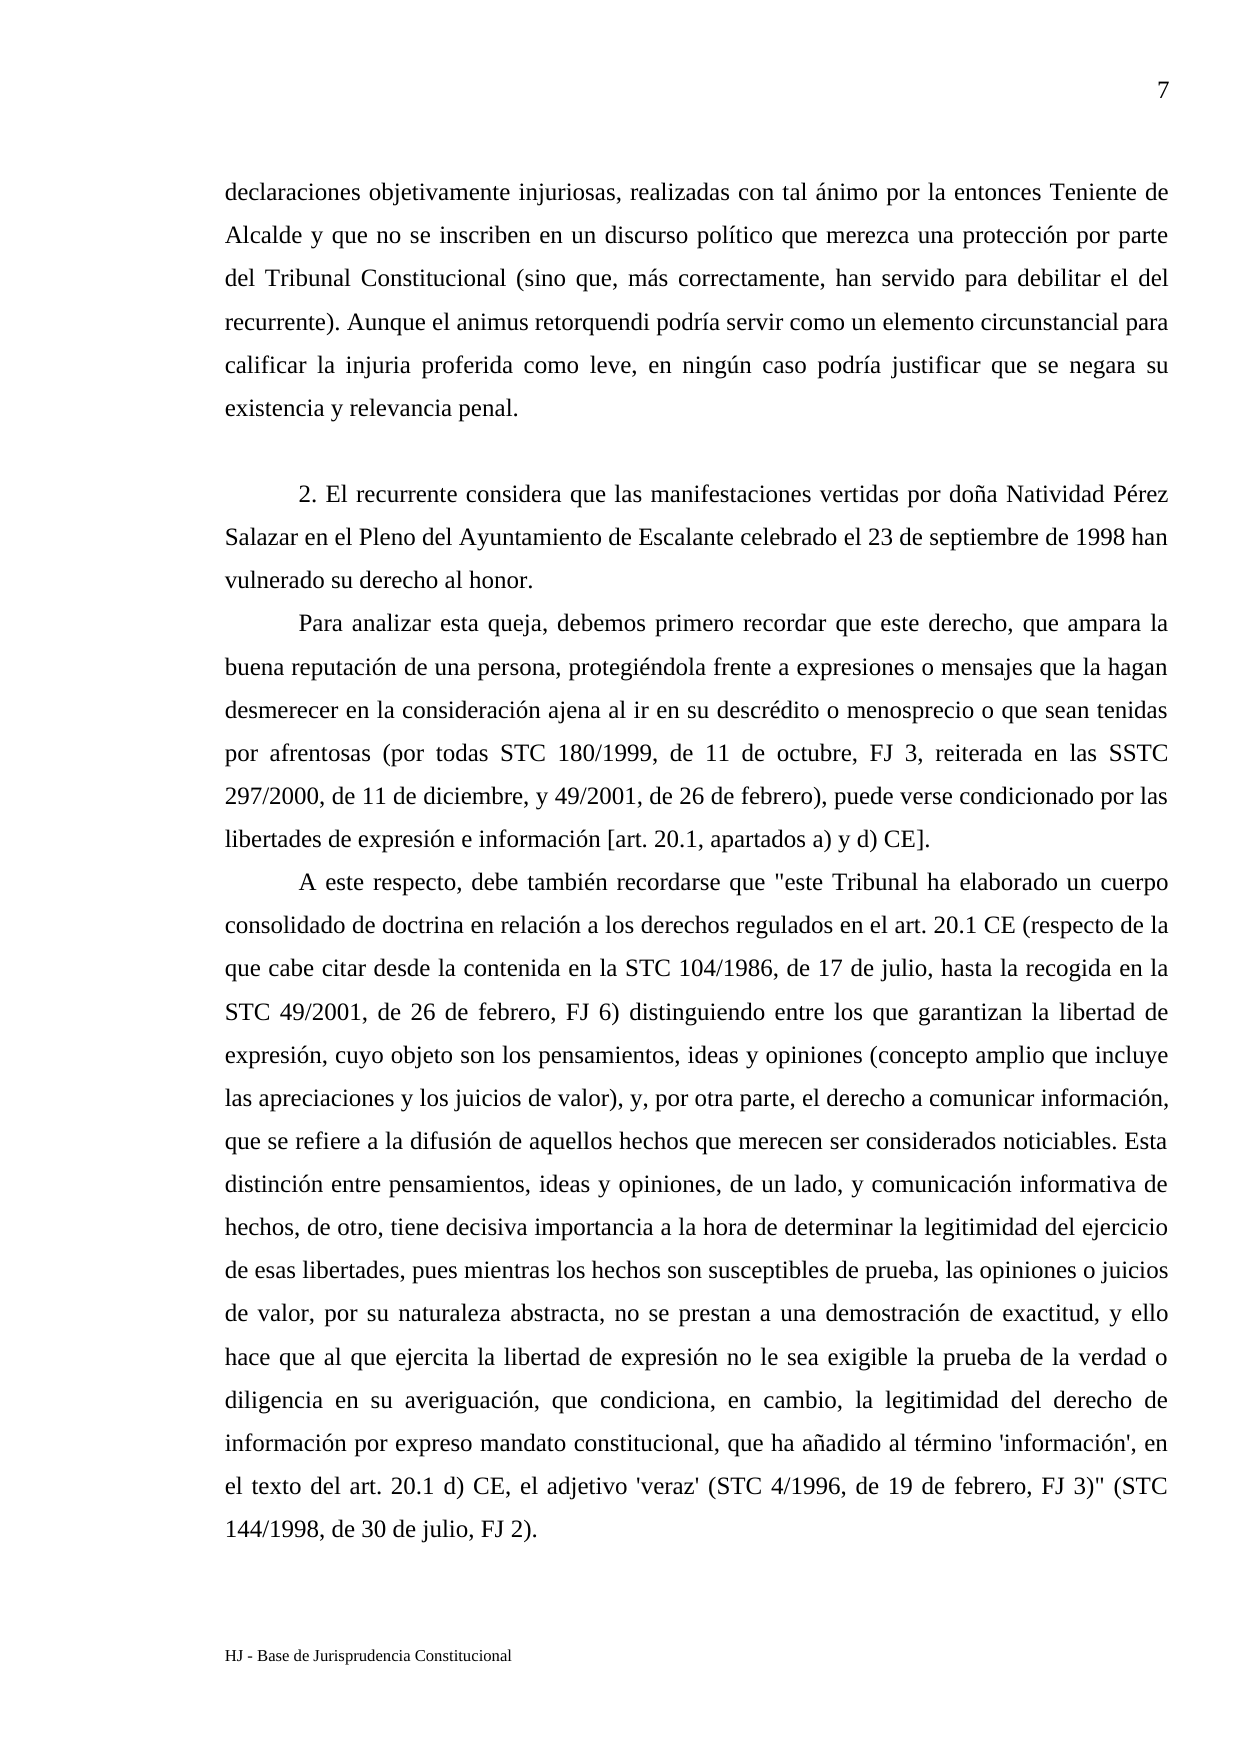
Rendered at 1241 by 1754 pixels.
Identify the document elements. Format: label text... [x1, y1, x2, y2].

text Para analizar esta queja, debemos primero recordar que este derecho, que ampara la buena reputación de una persona, protegiéndola frente a expresiones o mensajes que la hagan desmerecer en la consideración ajena al ir en su descrédito o menosprecio o que sean tenidas por afrentosas (por todas STC 180/1999, de 11 de octubre, FJ 3, reiterada en las SSTC 297/2000, de 11 de diciembre, y 49/2001, de 26 de febrero), puede verse condicionado por las libertades de expresión e información [art. 20.1, apartados a) y d) CE]. [224, 608, 1169, 853]
text A este respecto, debe también recordarse que "este Tribunal ha elaborado un cuerpo consolidado de doctrina en relación a los derechos regulados en el art. 20.1 CE (respecto de la que cabe citar desde la contenida en la STC 104/1986, de 17 de julio, hasta la recogida en la STC 49/2001, de 26 de febrero, FJ 6) distinguiendo entre los que garantizan la libertad de expresión, cuyo objeto son los pensamientos, ideas y opiniones (concepto amplio que incluye las apreciaciones y los juicios de valor), y, por otra parte, el derecho a comunicar información, que se refiere a la difusión de aquellos hechos que merecen ser considerados noticiables. Esta distinción entre pensamientos, ideas y opiniones, de un lado, y comunicación informativa de hechos, de otro, tiene decisiva importancia a la hora de determinar la legitimidad del ejercicio de esas libertades, pues mientras los hechos son susceptibles de prueba, las opiniones o juicios de valor, por su naturaleza abstracta, no se prestan a una demostración de exactitud, y ello hace que al que ejercita la libertad de expresión no le sea exigible la prueba de la verdad o diligencia en su averiguación, que condiciona, en cambio, la legitimidad del derecho de información por expreso mandato constitucional, que ha añadido al término 'información', en el texto del art. 20.1 d) CE, el adjetivo 'veraz' (STC 4/1996, de 19 de febrero, FJ 3)" (STC 144/1998, de 30 de julio, FJ 2). [224, 867, 1169, 1543]
text 2. El recurrente considera que las manifestaciones vertidas por doña Natividad Pérez Salazar en el Pleno del Ayuntamiento de Escalante celebrado el 23 de septiembre de 1998 han vulnerado su derecho al honor. [224, 479, 1169, 594]
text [224, 177, 1169, 422]
